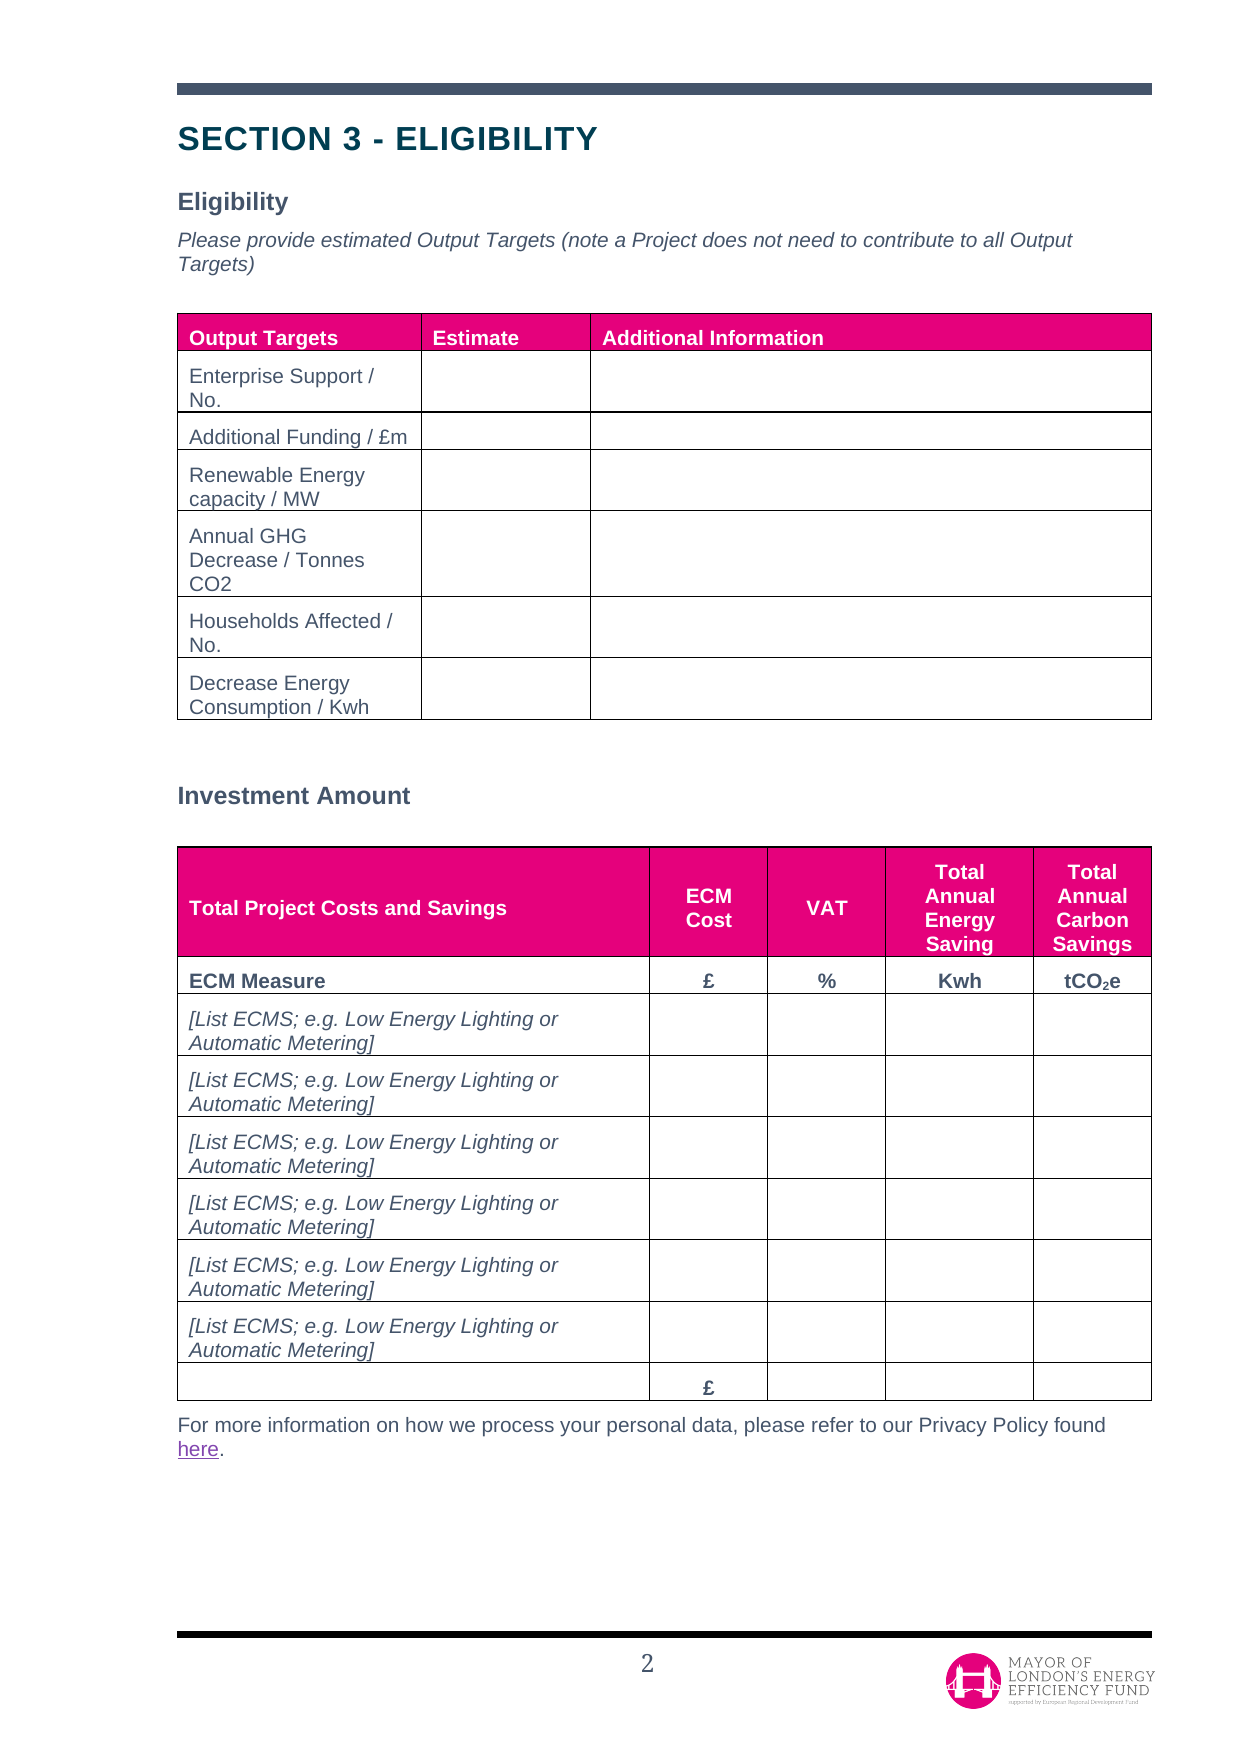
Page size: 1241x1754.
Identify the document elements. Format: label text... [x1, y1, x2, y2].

table_cell [1034, 994, 1151, 1055]
table_cell [650, 994, 767, 1055]
table_cell [1034, 1117, 1151, 1178]
table_cell [422, 351, 590, 411]
table_cell [List ECMS; e.g. Low Energy Lighting or Automatic Metering] [178, 1117, 649, 1178]
table_cell [591, 351, 1151, 411]
table_cell [List ECMS; e.g. Low Energy Lighting or Automatic Metering] [178, 1179, 649, 1239]
table_cell [886, 994, 1033, 1055]
table_cell [768, 1117, 885, 1178]
table_cell [768, 1240, 885, 1301]
table_cell [768, 1302, 885, 1362]
table_header Output Targets [178, 314, 421, 350]
table_header Total Annual Energy Saving [886, 848, 1033, 956]
table_cell £ [650, 957, 767, 993]
table_cell [886, 1056, 1033, 1116]
text Please provide estimated Output Targets (note a Project does not need to contribute to all Output Targets) [177, 228, 1152, 276]
table_cell [650, 1056, 767, 1116]
table_header VAT [768, 848, 885, 956]
table_cell % [768, 957, 885, 993]
table_cell [768, 1363, 885, 1399]
table_cell [886, 1179, 1033, 1239]
table_cell [650, 1117, 767, 1178]
subtitle Section 3 - Eligibility [177, 119, 1152, 158]
table_cell [591, 413, 1151, 449]
table_cell [List ECMS; e.g. Low Energy Lighting or Automatic Metering] [178, 1056, 649, 1116]
table_cell [422, 450, 590, 510]
table_cell [422, 597, 590, 657]
table_cell Enterprise Support / No. [178, 351, 421, 411]
table_cell [List ECMS; e.g. Low Energy Lighting or Automatic Metering] [178, 1240, 649, 1301]
table_cell [422, 511, 590, 596]
table_header Total Annual Carbon Savings [1034, 848, 1151, 956]
table_cell [1034, 1179, 1151, 1239]
table_cell [768, 1056, 885, 1116]
table_cell [886, 1302, 1033, 1362]
table_cell Decrease Energy Consumption / Kwh [178, 658, 421, 719]
table_header Additional Information [591, 314, 1151, 350]
table_header ECM Cost [650, 848, 767, 956]
table_cell ECM Measure [178, 957, 649, 993]
table_cell [591, 597, 1151, 657]
table_cell [List ECMS; e.g. Low Energy Lighting or Automatic Metering] [178, 994, 649, 1055]
table_header Estimate [422, 314, 590, 350]
table_cell [650, 1302, 767, 1362]
table_cell [650, 1179, 767, 1239]
table_cell [1034, 1302, 1151, 1362]
table_cell [591, 658, 1151, 719]
table_cell Kwh [886, 957, 1033, 993]
table_cell [422, 658, 590, 719]
table_cell [1034, 1240, 1151, 1301]
subtitle Eligibility [177, 187, 1152, 216]
table_cell Households Affected / No. [178, 597, 421, 657]
table_cell Additional Funding / £m [178, 413, 421, 449]
table_cell [886, 1117, 1033, 1178]
table_cell £ [650, 1363, 767, 1399]
table_cell [886, 1363, 1033, 1399]
table_cell [591, 511, 1151, 596]
table_cell tCO2e [1034, 957, 1151, 993]
table_cell Renewable Energy capacity / MW [178, 450, 421, 510]
table_cell [591, 450, 1151, 510]
table_cell [650, 1240, 767, 1301]
table_cell Annual GHG Decrease / Tonnes CO2 [178, 511, 421, 596]
table_cell [422, 413, 590, 449]
table_cell [1034, 1363, 1151, 1399]
table_cell [768, 1179, 885, 1239]
table_cell [768, 994, 885, 1055]
table_cell [List ECMS; e.g. Low Energy Lighting or Automatic Metering] [178, 1302, 649, 1362]
subtitle Investment Amount [177, 781, 1152, 810]
table_cell [886, 1240, 1033, 1301]
picture [932, 1640, 1169, 1723]
table_header Total Project Costs and Savings [178, 848, 649, 956]
table_cell [1034, 1056, 1151, 1116]
table_cell [178, 1363, 649, 1399]
text For more information on how we process your personal data, please refer to our Privacy Policy found here. [177, 1413, 1152, 1461]
